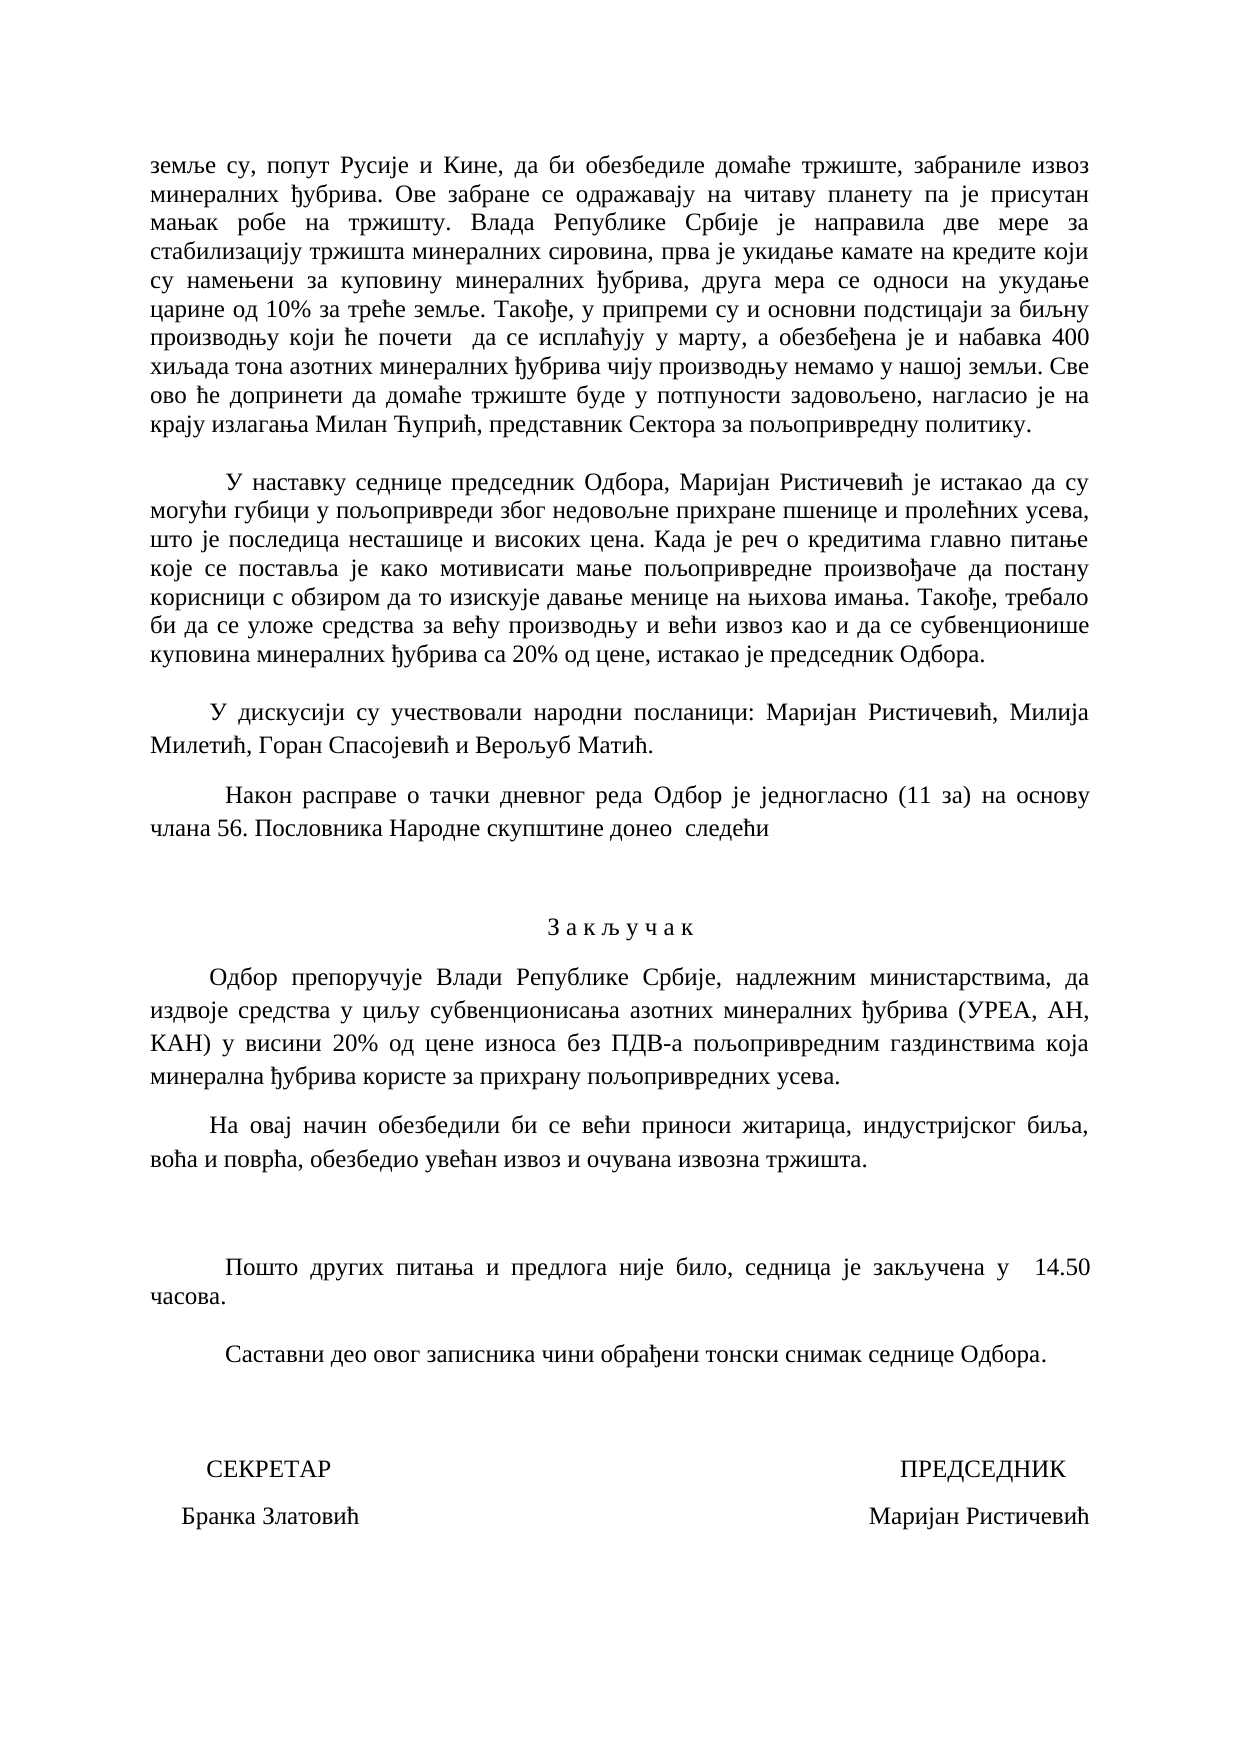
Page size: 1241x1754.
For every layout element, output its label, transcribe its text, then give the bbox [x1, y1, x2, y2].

text У дискусији су учествовали народни посланици: Маријан Ристичевић, Милија Милетић, Горан Спасојевић и Верољуб Матић. [150, 697, 1090, 759]
text На овај начин обезбедили би се већи приноси житарица, индустријског биља, воћа и поврћа, обезбедио увећан извоз и очувана извозна тржишта. [150, 1111, 1090, 1172]
text СЕКРЕТАР ПРЕДСЕДНИК [150, 1454, 1090, 1482]
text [150, 150, 1090, 437]
text Саставни део овог записника чини обрађени тонски снимак седнице Одбора. [150, 1339, 1090, 1367]
text Пошто других питања и предлога није било, седница је закључена у 14.50 часова. [150, 1252, 1090, 1310]
text Бранка Златовић Маријан Ристичевић [150, 1501, 1090, 1529]
text Након расправе о тачки дневног реда Одбор је једногласно (11 за) на основу члана 56. Пословника Народне скупштине донео следећи [150, 780, 1090, 842]
text У наставку седнице председник Одбора, Маријан Ристичевић је истакао да су могући губици у пољопривреди због недовољне прихране пшенице и пролећних усева, што је последица несташице и високих цена. Када је реч о кредитима главно питање које се поставља је како мотивисати мање пољопривредне произвођаче да постану корисници с обзиром да то изискује давање менице на њихова имања. Такође, требало би да се уложе средства за већу производњу и већи извоз као и да се субвенционише куповина минералних ђубрива са 20% од цене, истакао је председник Одбора. [150, 467, 1090, 668]
text З а к љ у ч а к [150, 912, 1090, 941]
text Одбор препоручује Влади Републике Србије, надлежним министарствима, да издвоје средства у циљу субвенционисања азотних минералних ђубрива (УРЕА, АН, КАН) у висини 20% од цене износа без ПДВ-а пољопривредним газдинствима која минерална ђубрива користе за прихрану пољопривредних усева. [150, 962, 1090, 1090]
